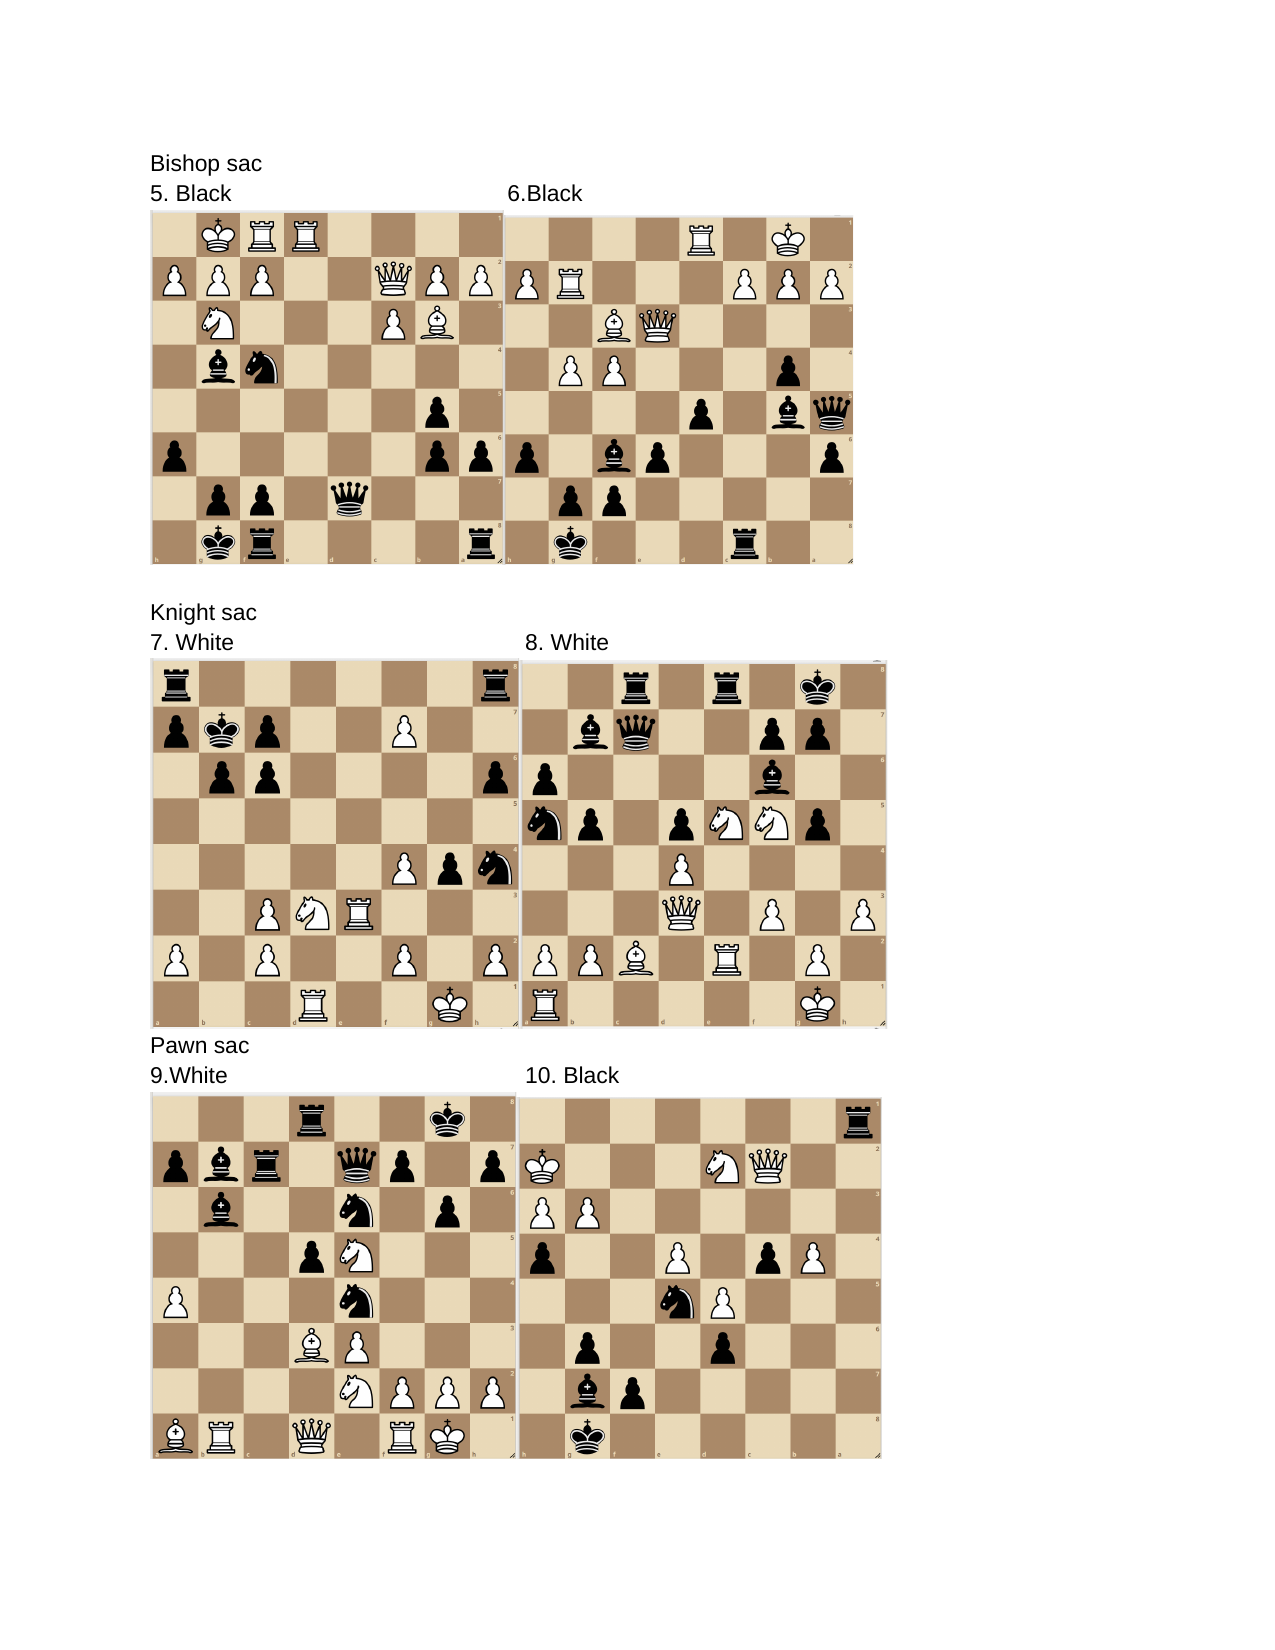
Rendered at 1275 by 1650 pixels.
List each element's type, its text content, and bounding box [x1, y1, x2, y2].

text 9.White 10. Black [150, 1062, 1125, 1088]
picture [150, 658, 888, 1029]
text Knight sac 7. White 8. White [150, 598, 1125, 655]
picture [150, 210, 854, 565]
text Bishop sac 5. Black 6.Black [150, 150, 1125, 207]
picture [150, 1092, 882, 1459]
text Pawn sac [150, 1032, 1125, 1058]
